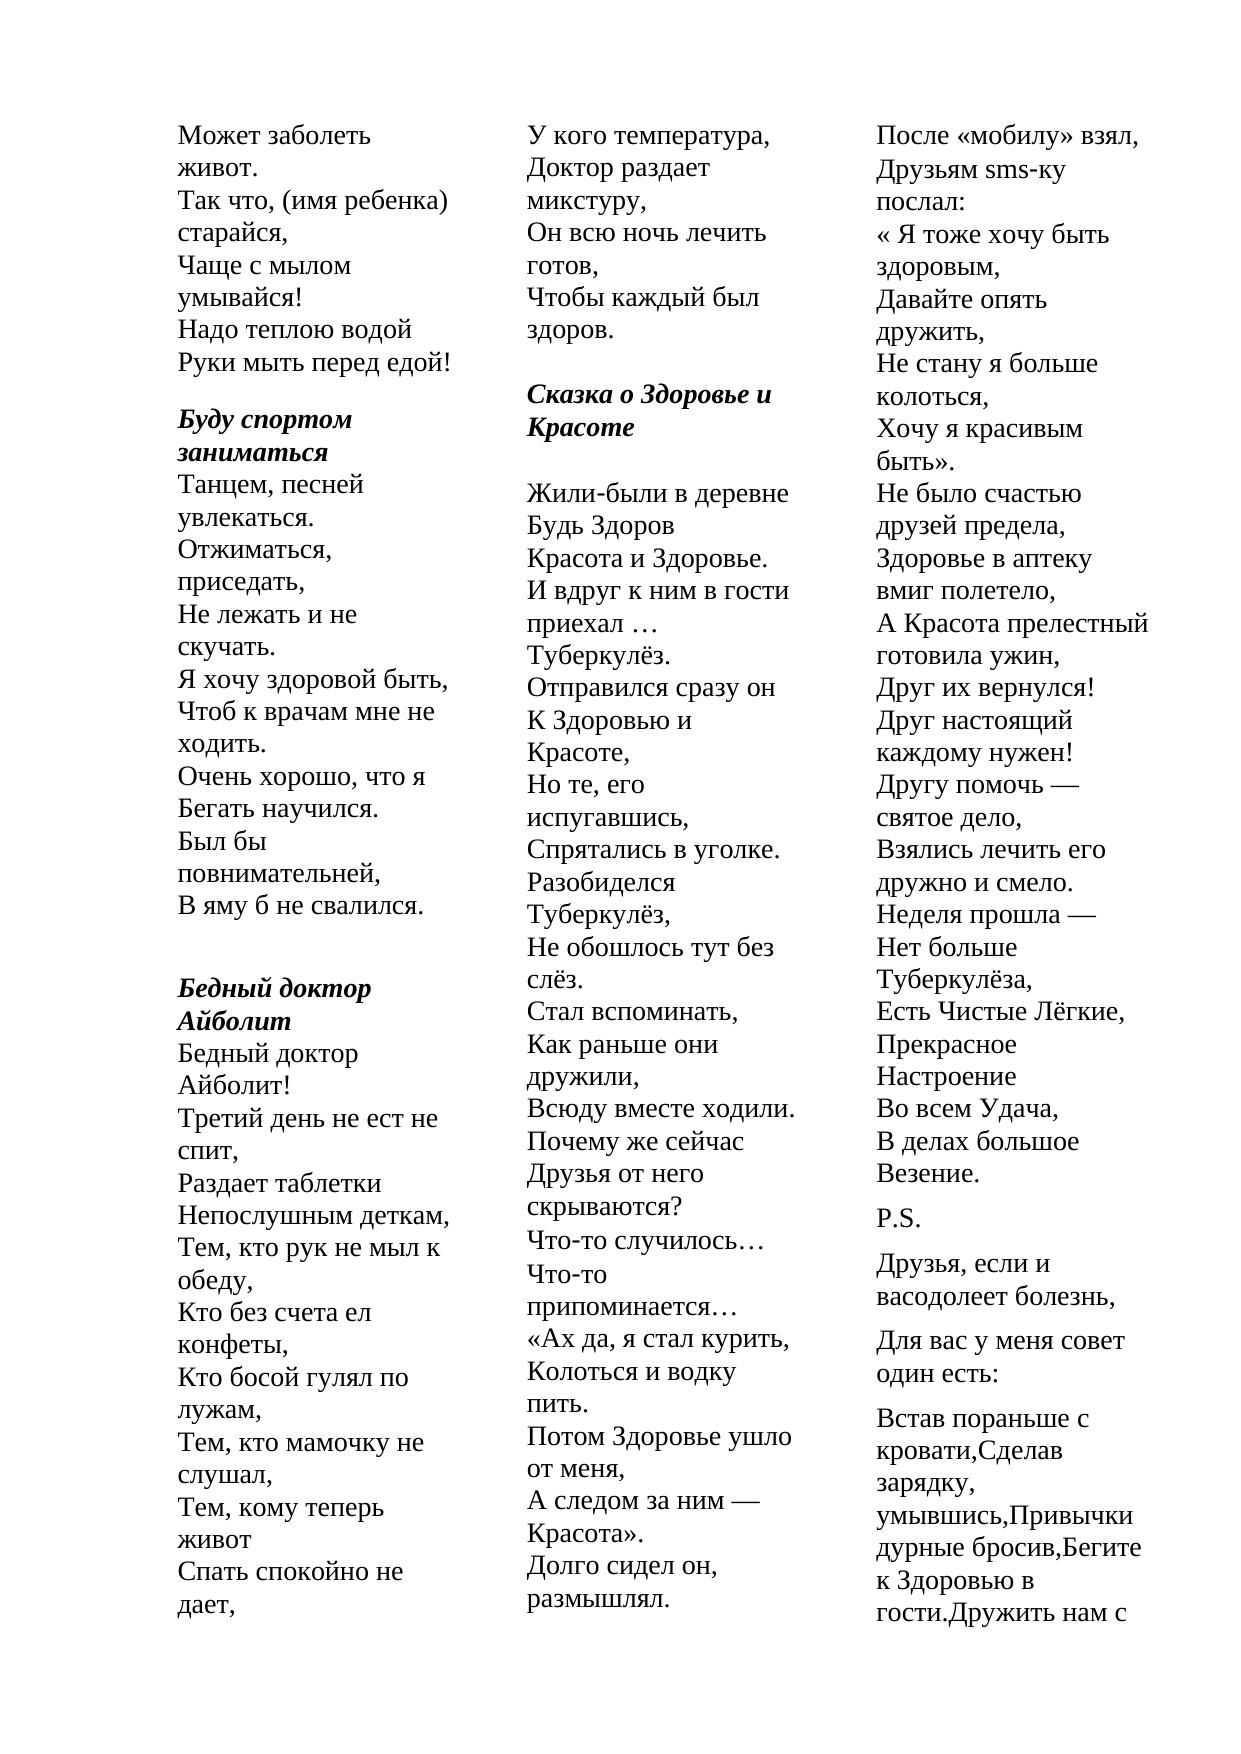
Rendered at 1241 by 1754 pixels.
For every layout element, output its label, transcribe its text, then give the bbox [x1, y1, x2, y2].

text Тем, кому теперь живот Спать спокойно не дает, У кого температура, Доктор раздает микстуру, [527, 118, 802, 215]
text Он всю ночь лечить готов, Чтобы каждый был здоров. [527, 215, 802, 345]
text Сказка о Здоровье и Красоте [527, 377, 802, 442]
text Для вас у меня совет один есть: [876, 1323, 1152, 1388]
text P.S. [876, 1201, 1152, 1234]
text Жили‐были в деревне Будь Здоров Красота и Здоровье. И вдруг к ним в гости приехал … Туберкулёз. Отправился сразу он К Здоровью и Красоте, Но те, его испугавшись, Спрятались в уголке. Разобиделся Туберкулёз, Не обошлось тут без слёз. Стал вспоминать, Как раньше они дружили, Всюду вместе ходили. Почему же сейчас Друзья от него скрываются? Что‐то случилось… Что‐то припоминается… «Ах да, я стал курить, Колоться и водку пить. Потом Здоровье ушло от меня, А следом за ним — Красота». Долго сидел он, размышлял. После «мобилу» взял, Друзьям sms‐ку послал: « Я тоже хочу быть здоровым, Давайте опять дружить, Не стану я больше колоться, Хочу я красивым быть». Не было счастью друзей предела, Здоровье в аптеку вмиг полетело, А Красота прелестный готовила ужин, Друг их вернулся! Друг настоящий каждому нужен! Другу помочь — святое дело, Взялись лечить его дружно и смело. Неделя прошла — Нет больше Туберкулёза, Есть Чистые Лёгкие, Прекрасное Настроение Во всем Удача, В делах большое Везение. [527, 442, 802, 1613]
text Жили‐были в деревне Будь Здоров Красота и Здоровье. И вдруг к ним в гости приехал … Туберкулёз. Отправился сразу он К Здоровью и Красоте, Но те, его испугавшись, Спрятались в уголке. Разобиделся Туберкулёз, Не обошлось тут без слёз. Стал вспоминать, Как раньше они дружили, Всюду вместе ходили. Почему же сейчас Друзья от него скрываются? Что‐то случилось… Что‐то припоминается… «Ах да, я стал курить, Колоться и водку пить. Потом Здоровье ушло от меня, А следом за ним — Красота». Долго сидел он, размышлял. После «мобилу» взял, Друзьям sms‐ку послал: « Я тоже хочу быть здоровым, Давайте опять дружить, Не стану я больше колоться, Хочу я красивым быть». Не было счастью друзей предела, Здоровье в аптеку вмиг полетело, А Красота прелестный готовила ужин, Друг их вернулся! Друг настоящий каждому нужен! Другу помочь — святое дело, Взялись лечить его дружно и смело. Неделя прошла — Нет больше Туберкулёза, Есть Чистые Лёгкие, Прекрасное Настроение Во всем Удача, В делах большое Везение. [876, 118, 1152, 1189]
text Бедный доктор Айболит Бедный доктор Айболит! Третий день не ест не спит, Раздает таблетки Непослушным деткам, [177, 971, 453, 1230]
text Буду спортом заниматься Танцем, песней увлекаться. Отжиматься, приседать, Не лежать и не скучать. Я хочу здоровой быть, Чтоб к врачам мне не ходить. Очень хорошо, что я Бегать научился. Был бы повнимательней, В яму б не свалился. [177, 402, 453, 921]
text Тем, кто рук не мыл к обеду, Кто без счета ел конфеты, Кто босой гулял по лужам, Тем, кто мамочку не слушал, [177, 1230, 453, 1489]
text Тем, кому теперь живот Спать спокойно не дает, У кого температура, Доктор раздает микстуру, [177, 1489, 453, 1619]
text Друзья, если и васодолеет болезнь, [876, 1246, 1152, 1311]
